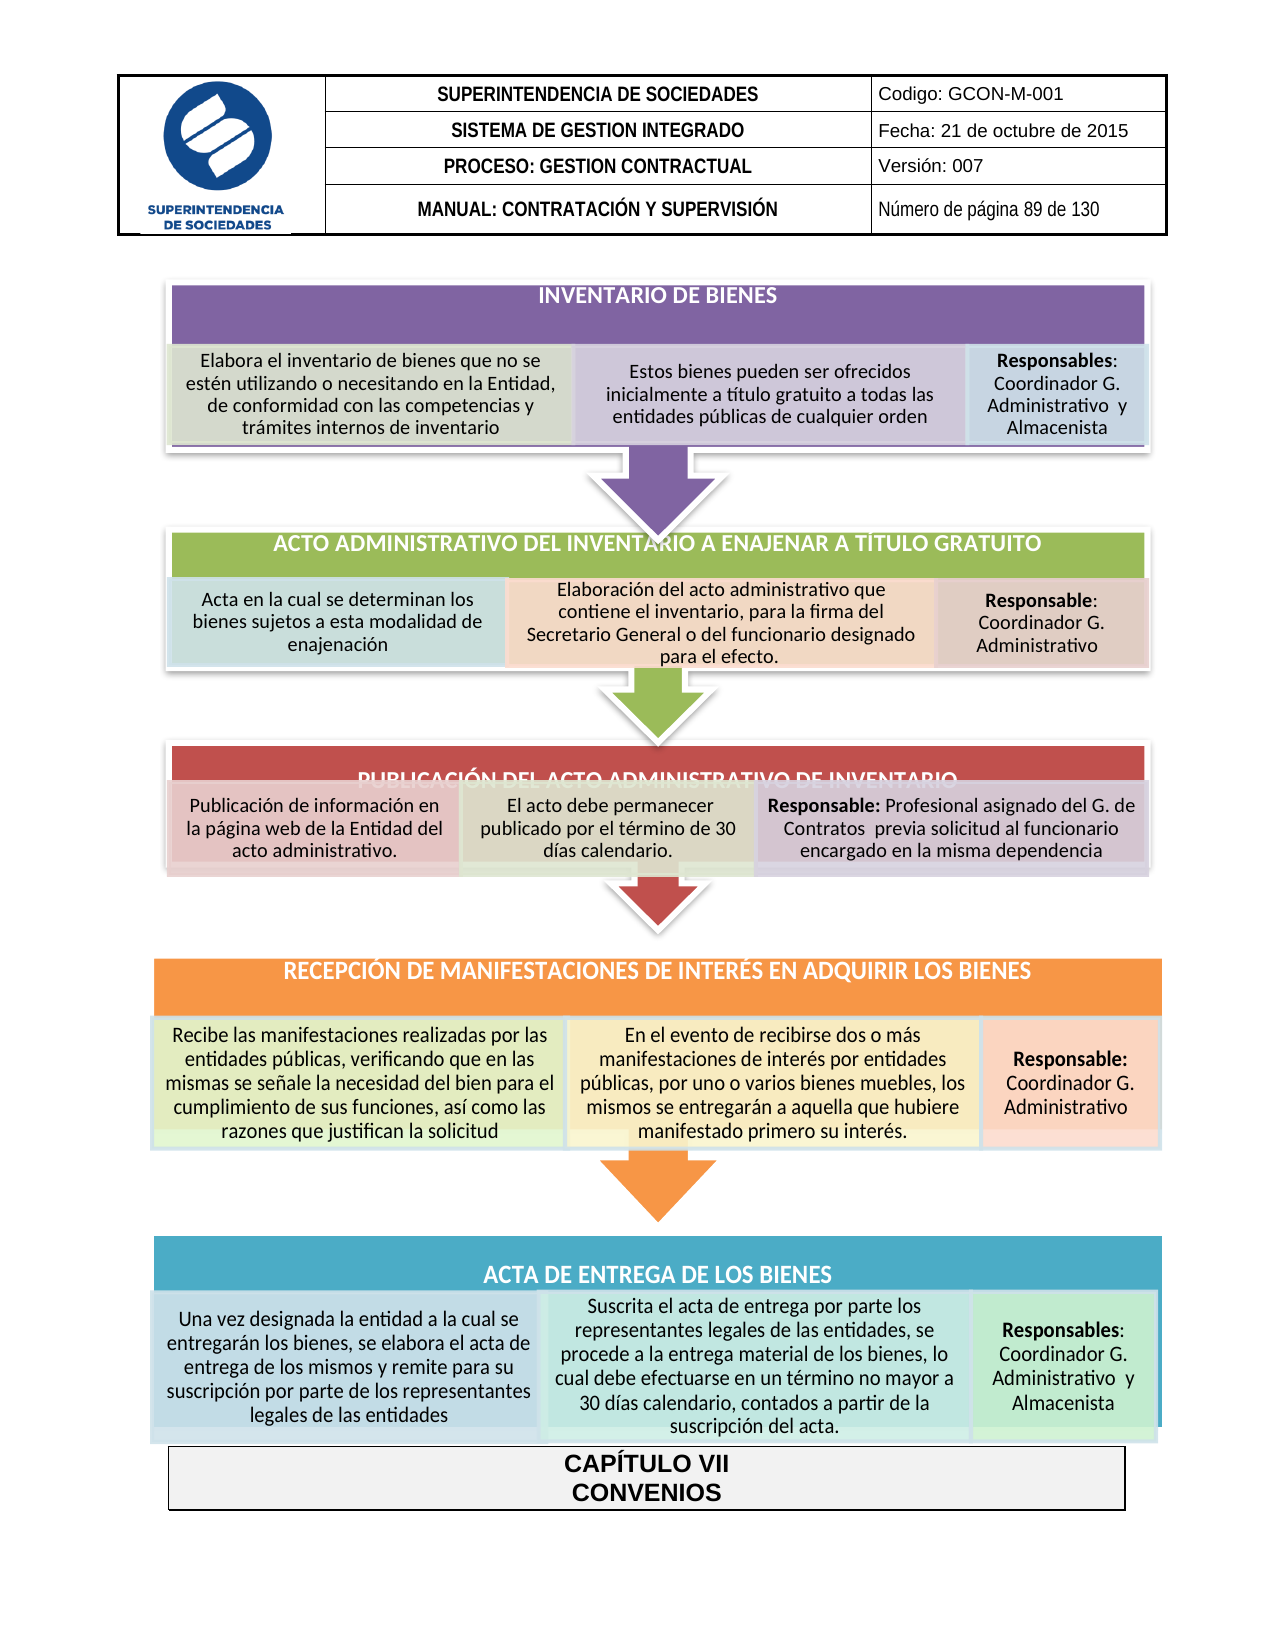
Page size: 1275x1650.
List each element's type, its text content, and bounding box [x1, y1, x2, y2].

subtitle CAPÍTULO VII [169, 1447, 1124, 1475]
subtitle CONVENIOS [169, 1475, 1124, 1509]
picture [140, 77, 291, 234]
